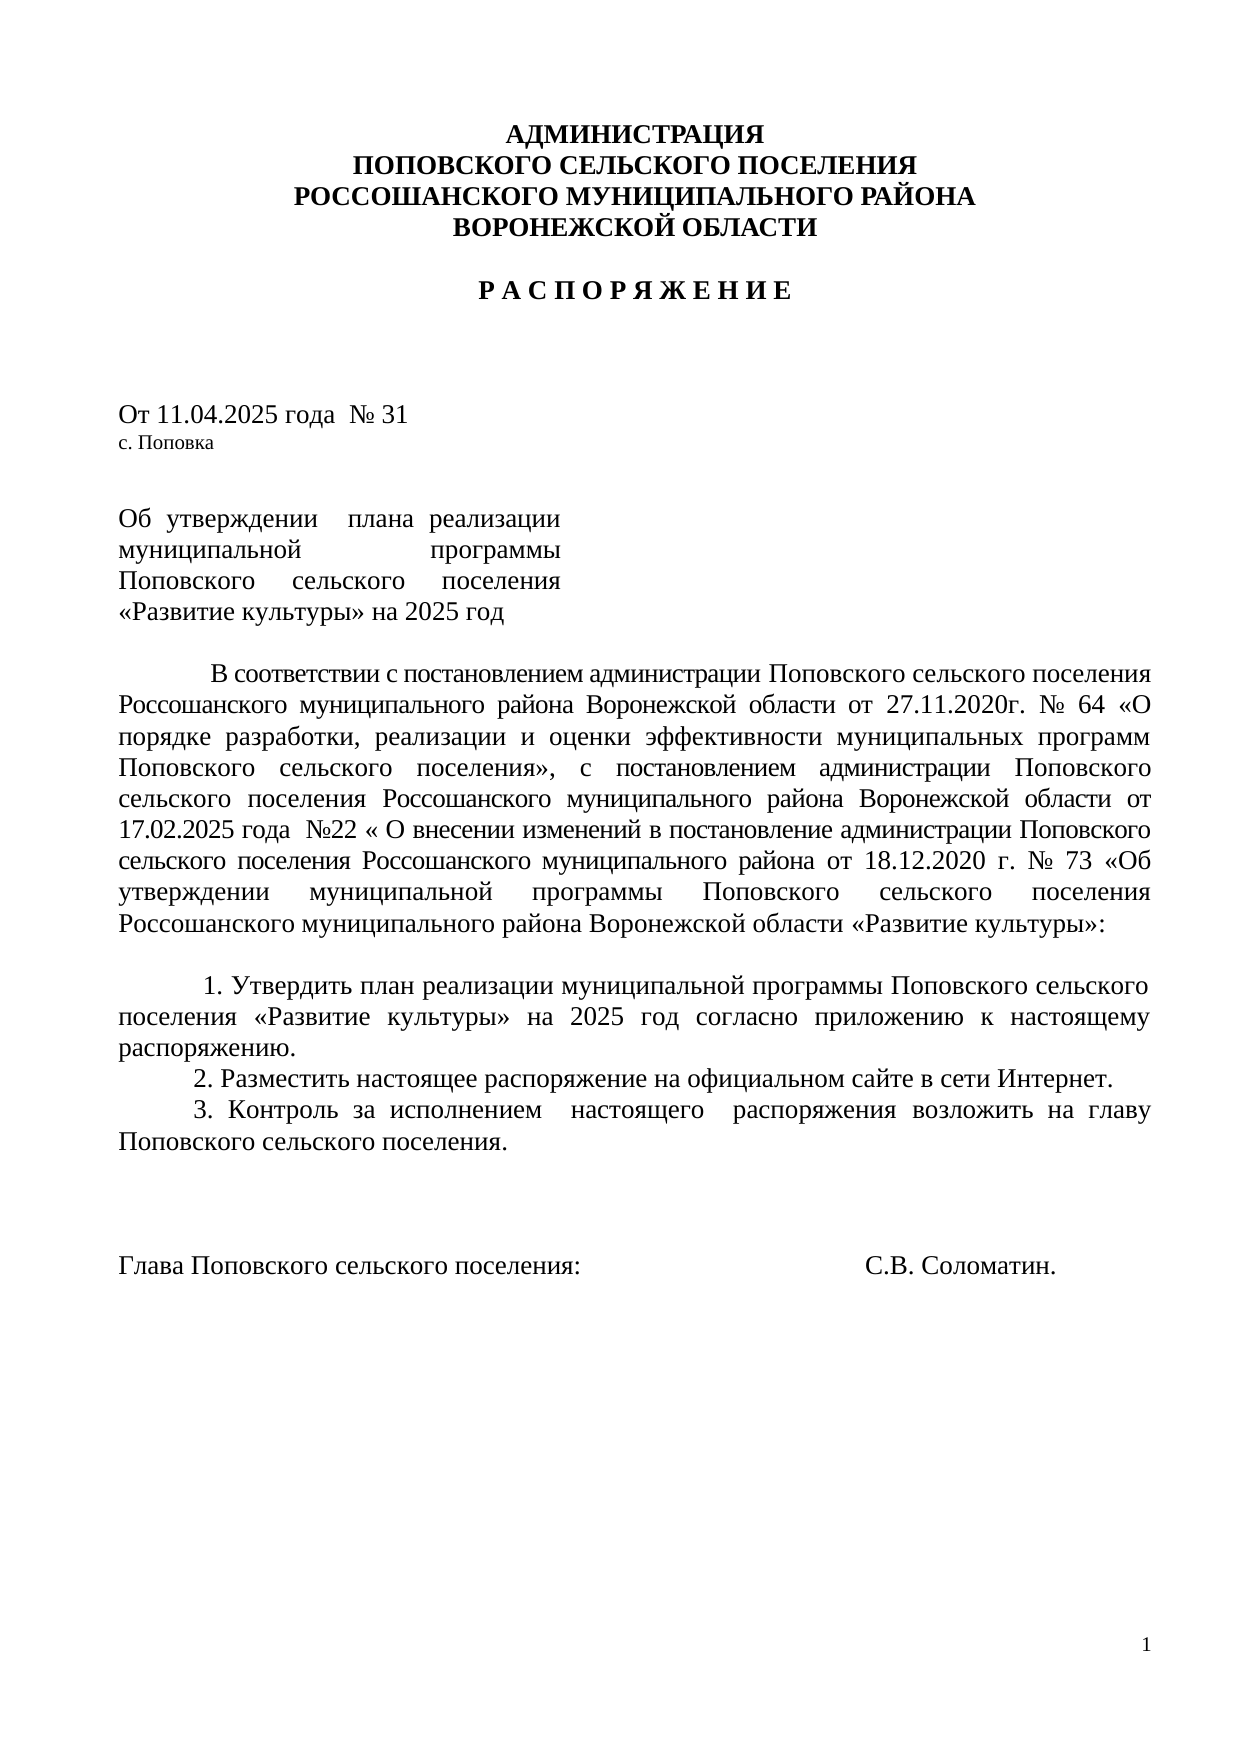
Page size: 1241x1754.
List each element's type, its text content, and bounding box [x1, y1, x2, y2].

text Об утверждении плана реализации муниципальной программы Поповского сельского поселения «Развитие культуры» на 2025 год [118, 502, 561, 626]
subtitle ВОРОНЕЖСКОЙ ОБЛАСТИ [118, 212, 1152, 243]
text 2. Разместить настоящее распоряжение на официальном сайте в сети Интернет. [118, 1062, 1152, 1093]
subtitle РОССОШАНСКОГО МУНИЦИПАЛЬНОГО РАЙОНА [118, 180, 1152, 212]
subtitle ПОПОВСКОГО СЕЛЬСКОГО ПОСЕЛЕНИЯ [118, 149, 1152, 180]
text От 11.04.2025 года № 31 [118, 398, 1152, 429]
text с. Поповка [118, 429, 1122, 454]
text 1. Утвердить план реализации муниципальной программы Поповского сельского поселения «Развитие культуры» на 2025 год согласно приложению к настоящему распоряжению. [118, 969, 1152, 1062]
text 3. Контроль за исполнением настоящего распоряжения возложить на главу Поповского сельского поселения. [118, 1093, 1152, 1156]
subtitle АДМИНИСТРАЦИЯ [118, 118, 1152, 149]
subtitle Р А С П О Р Я Ж Е Н И Е [118, 274, 1152, 305]
text Глава Поповского сельского поселения: С.В. Соломатин. [118, 1249, 1152, 1280]
text В соответствии с постановлением администрации Поповского сельского поселения Россошанского муниципального района Воронежской области от 27.11.2020г. № 64 «О порядке разработки, реализации и оценки эффективности муниципальных программ Поповского сельского поселения», с постановлением администрации Поповского сельского поселения Россошанского муниципального района Воронежской области от 17.02.2025 года №22 « О внесении изменений в постановление администрации Поповского сельского поселения Россошанского муниципального района от 18.12.2020 г. № 73 «Об утверждении муниципальной программы Поповского сельского поселения Россошанского муниципального района Воронежской области «Развитие культуры»: [118, 657, 1152, 938]
